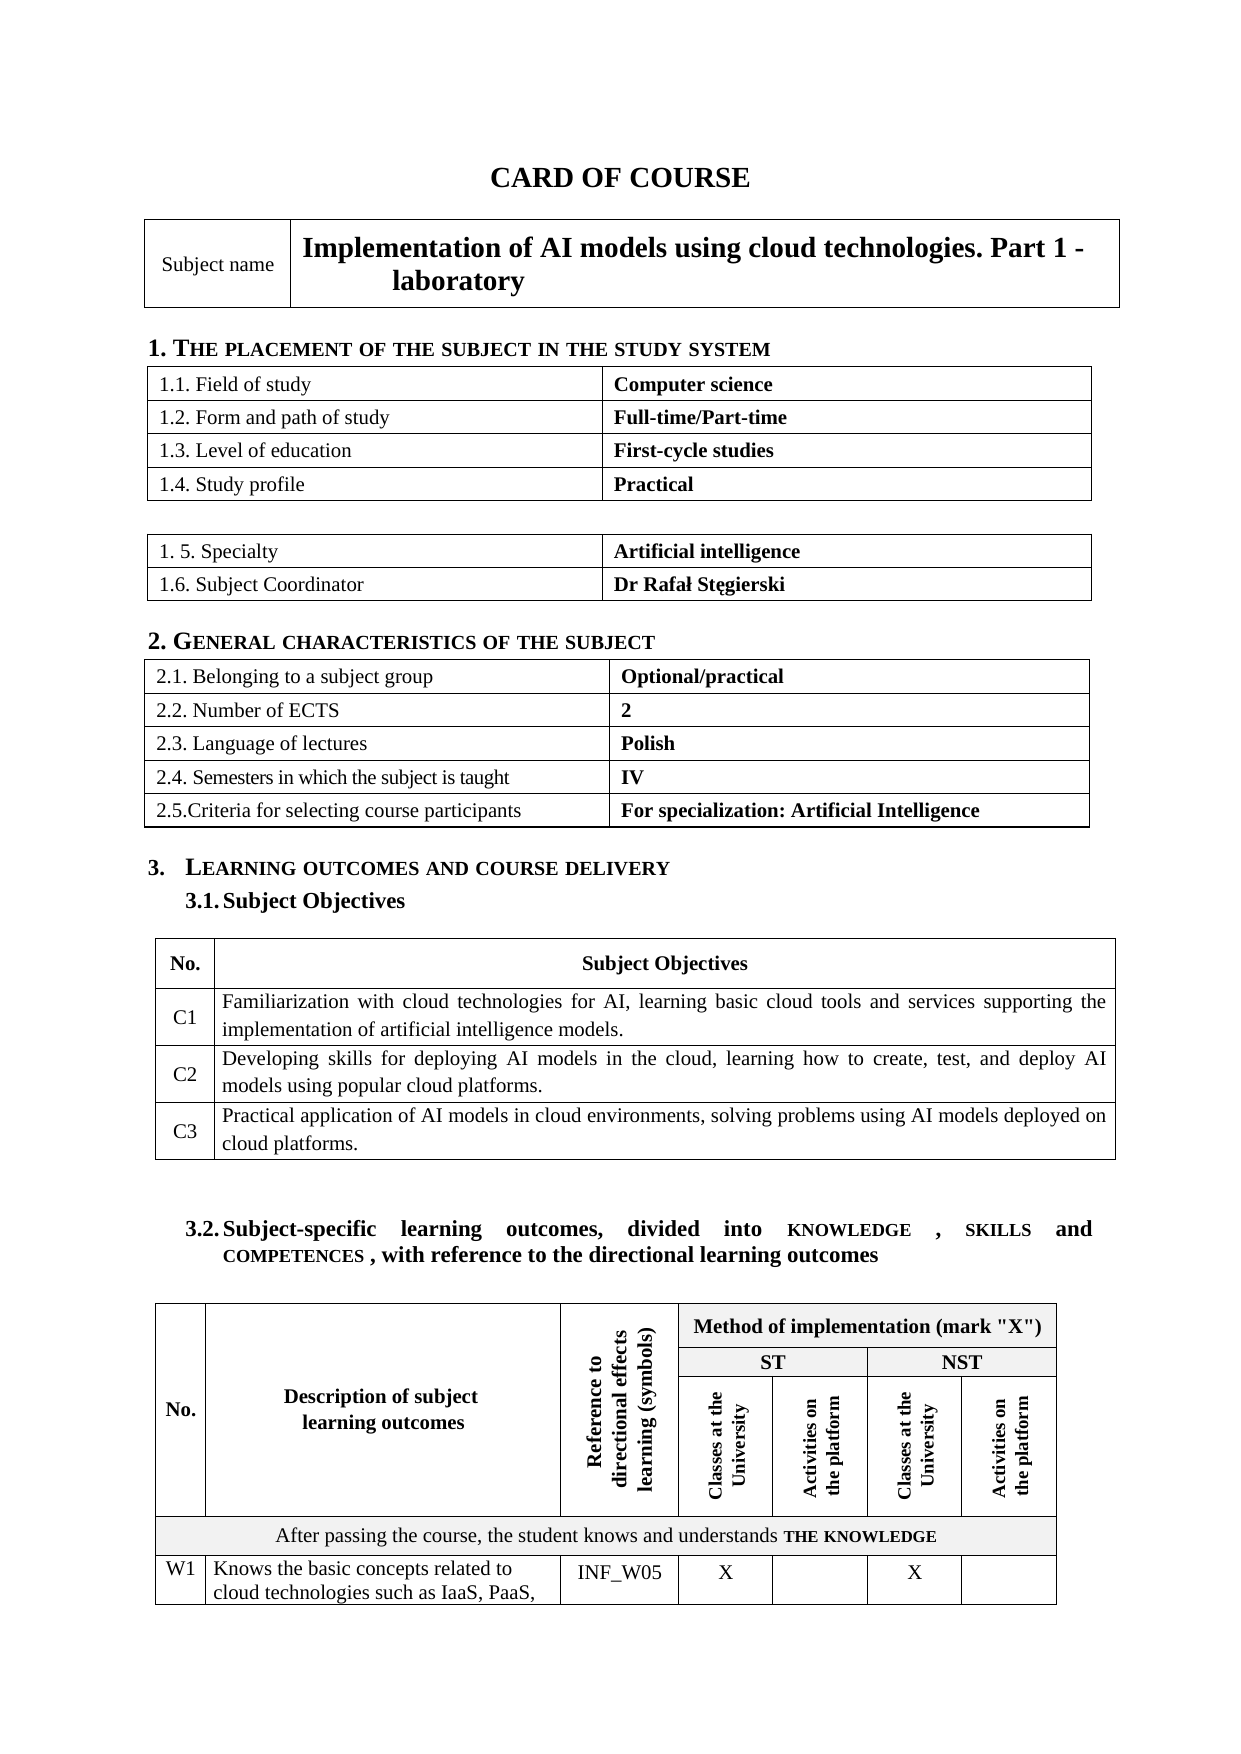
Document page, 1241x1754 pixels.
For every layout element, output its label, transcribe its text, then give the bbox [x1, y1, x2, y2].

table_cell Classes at the University [868, 1377, 961, 1516]
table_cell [561, 1556, 678, 1604]
table_cell NST [868, 1348, 1056, 1376]
table_cell X [679, 1556, 772, 1604]
table_cell Polish [610, 727, 1089, 759]
table_cell ST [679, 1348, 867, 1376]
table_header Subject Objectives [215, 939, 1115, 988]
table_cell 2.4. Semesters in which the subject is taught [145, 761, 609, 793]
table_cell C3 [156, 1103, 214, 1159]
table_cell 2.3. Language of lectures [145, 727, 609, 759]
table_cell Developing skills for deploying AI models in the cloud, learning how to create, test, and deploy AI models using popular cloud platforms. [215, 1046, 1115, 1102]
table_header Artificial intelligence [603, 535, 1091, 567]
table_cell For specialization: Artificial Intelligence [610, 794, 1089, 826]
table_cell Familiarization with cloud technologies for AI, learning basic cloud tools and services supporting the implementation of artificial intelligence models. [215, 989, 1115, 1045]
table_cell Classes at the University [679, 1377, 772, 1516]
table_cell First-cycle studies [603, 434, 1091, 467]
table_cell C2 [156, 1046, 214, 1102]
table_header Optional/practical [610, 660, 1089, 693]
table_cell [962, 1556, 1056, 1604]
table_cell 2 [610, 694, 1089, 726]
text 2. General characteristics of the subject [148, 626, 1092, 655]
list Subject-specific learning outcomes, divided into knowledge , skills and competences , with reference to the directional learning outcomes [185, 1215, 1092, 1268]
table_header Implementation of AI models using cloud technologies. Part 1 - laboratory [291, 220, 1119, 307]
list Learning outcomes and course delivery [148, 852, 1092, 881]
table_header No. [156, 939, 214, 988]
table_cell Practical [603, 468, 1091, 500]
table_cell C1 [156, 989, 214, 1045]
table_cell Dr Rafał Stęgierski [603, 568, 1091, 600]
table_header Reference to directional effects learning (symbols) [561, 1304, 678, 1516]
table_cell 1.2. Form and path of study [148, 401, 602, 433]
table_cell X [868, 1556, 961, 1604]
table_cell 2.2. Number of ECTS [145, 694, 609, 726]
table_header Method of implementation (mark "X") [679, 1304, 1056, 1347]
table_header Description of subject learning outcomes [206, 1304, 560, 1516]
subtitle card of course [148, 160, 1092, 194]
table_header Computer science [603, 367, 1091, 400]
table_cell Activities on the platform [962, 1377, 1056, 1516]
table_cell After passing the course, the student knows and understands the knowledge [156, 1517, 1056, 1555]
table_cell Practical application of AI models in cloud environments, solving problems using AI models deployed on cloud platforms. [215, 1103, 1115, 1159]
table_cell IV [610, 761, 1089, 793]
table_cell Activities on the platform [773, 1377, 867, 1516]
table_cell 1.4. Study profile [148, 468, 602, 500]
table_header 1.1. Field of study [148, 367, 602, 400]
table_cell 2.5.Criteria for selecting course participants [145, 794, 609, 826]
table_header 1. 5. Specialty [148, 535, 602, 567]
table_header Subject name [145, 220, 290, 307]
table_header No. [156, 1304, 205, 1516]
table_cell 1.3. Level of education [148, 434, 602, 467]
text 1. The placement of the subject in the study system [148, 333, 1092, 362]
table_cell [206, 1556, 560, 1604]
table_header 2.1. Belonging to a subject group [145, 660, 609, 693]
table_cell 1.6. Subject Coordinator [148, 568, 602, 600]
table_cell W1 [156, 1556, 205, 1604]
table_cell [773, 1556, 867, 1604]
table_cell Full-time/Part-time [603, 401, 1091, 433]
list Subject Objectives [185, 887, 1092, 914]
